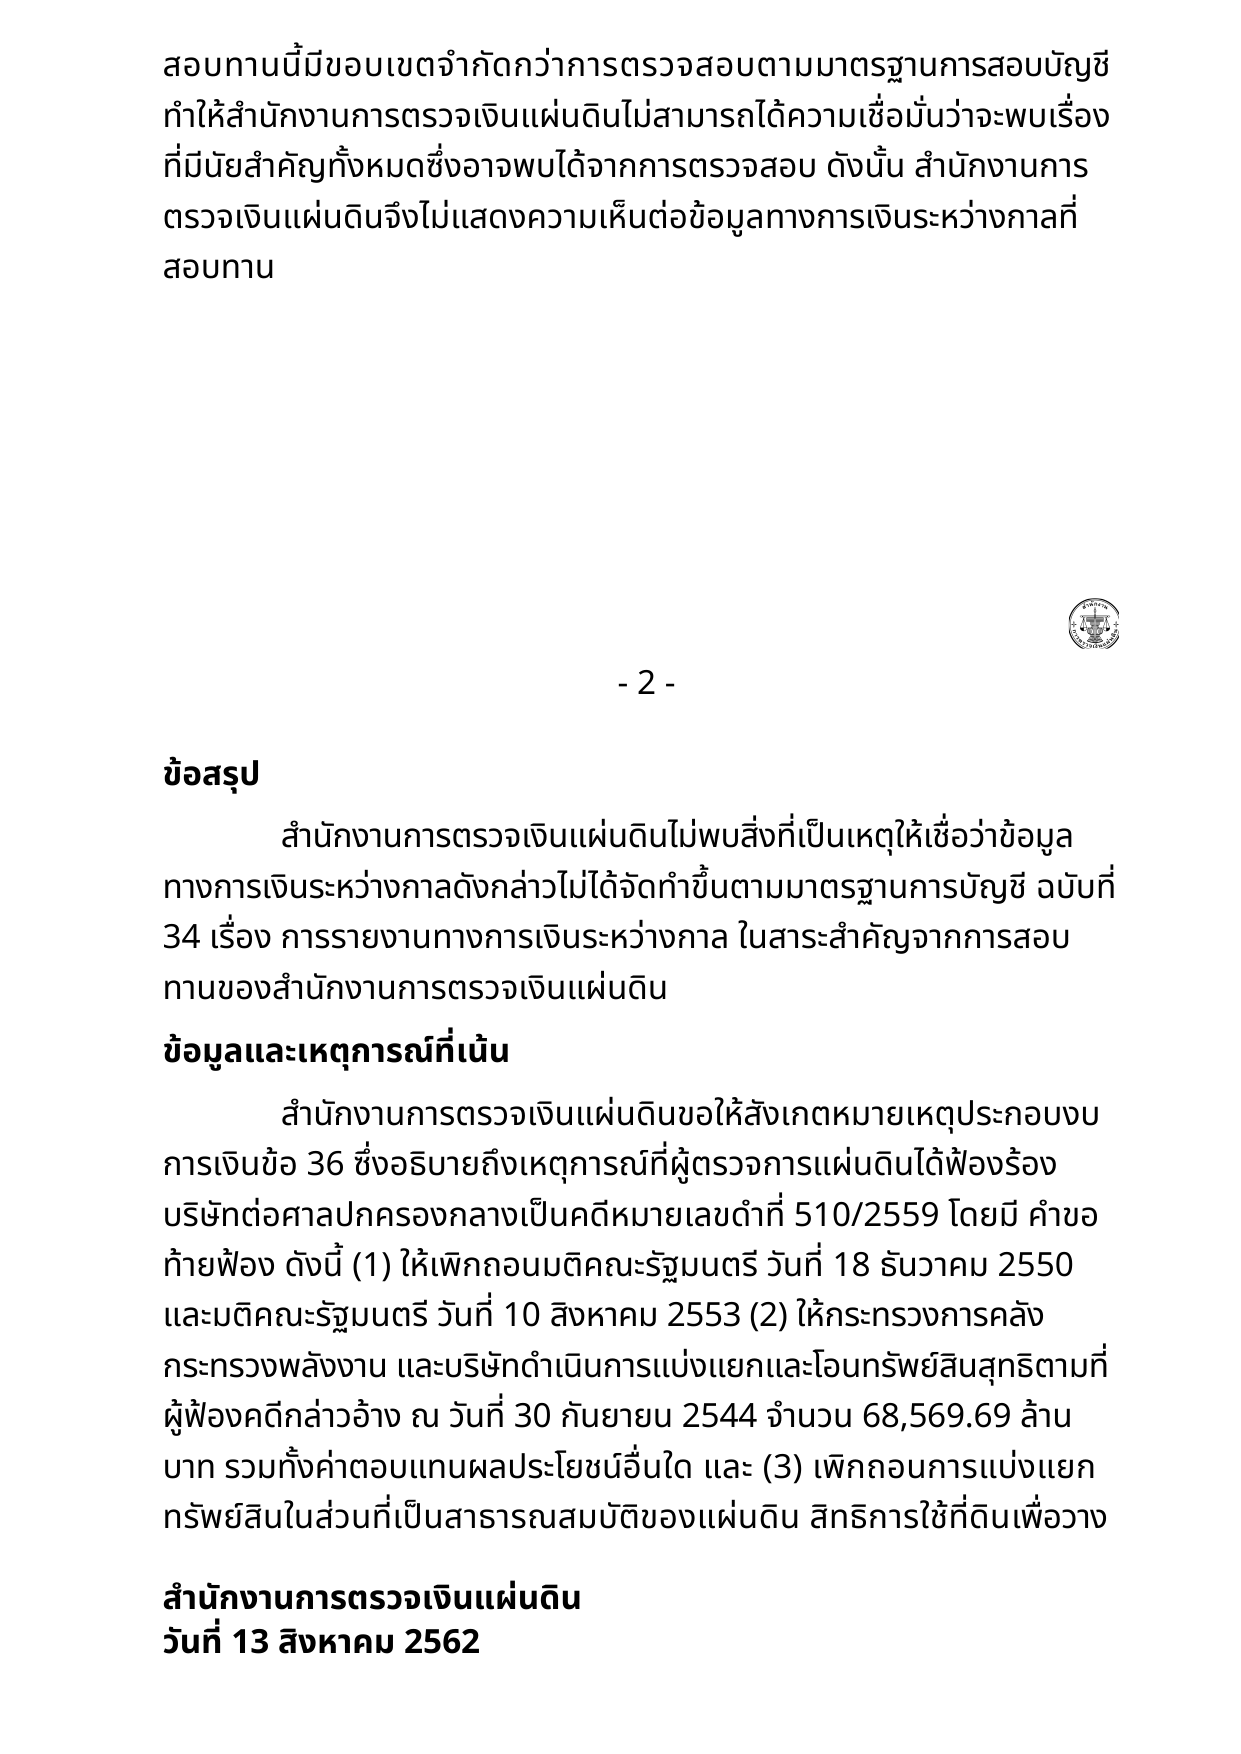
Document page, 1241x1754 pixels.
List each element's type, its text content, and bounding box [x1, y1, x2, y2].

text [162, 1090, 1122, 1543]
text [162, 41, 1122, 293]
picture [1068, 598, 1119, 649]
text ข้อมูลและเหตุการณ์ที่เน้น [162, 1027, 1122, 1077]
text - 2 - [162, 659, 1122, 704]
text สำนักงานการตรวจเงินแผ่นดินไม่พบสิ่งที่เป็นเหตุให้เชื่อว่าข้อมูลทางการเงินระหว่างกาลดังกล่าวไม่ได้จัดทำขึ้นตามมาตรฐานการบัญชี ฉบับที่ 34 เรื่อง การรายงานทางการเงินระหว่างกาล ในสาระสำคัญจากการสอบทานของสำนักงานการตรวจเงินแผ่นดิน [162, 812, 1122, 1014]
text ข้อสรุป [162, 749, 1122, 800]
